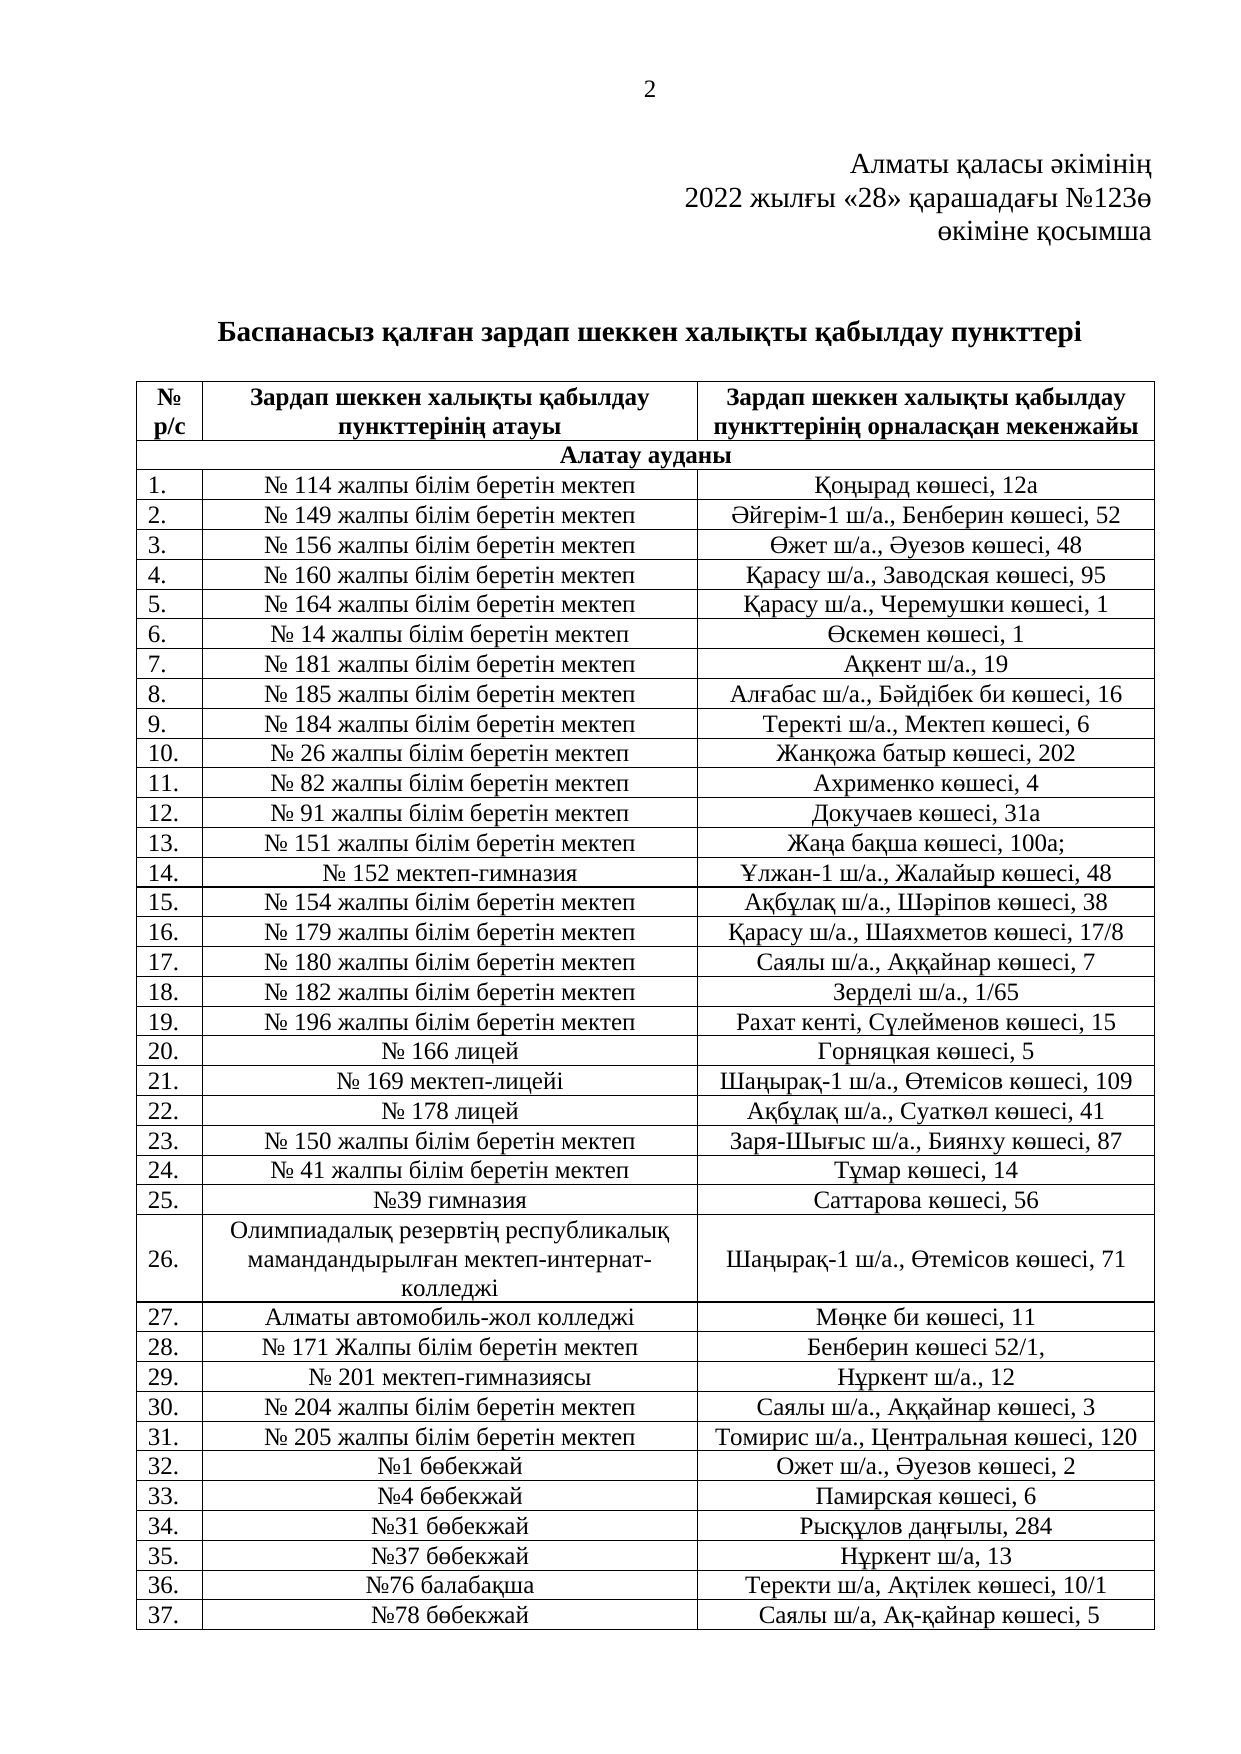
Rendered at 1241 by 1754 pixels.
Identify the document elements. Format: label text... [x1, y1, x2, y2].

table_cell [137, 917, 202, 946]
table_cell Алатау ауданы [137, 441, 1154, 469]
table_cell №31 бөбекжай [203, 1511, 697, 1540]
table_cell [137, 649, 202, 678]
table_cell [137, 1362, 202, 1391]
table_cell № 150 жалпы білім беретін мектеп [203, 1126, 697, 1154]
table_cell Жанқожа батыр көшесі, 202 [698, 739, 1154, 767]
table_cell № 114 жалпы білім беретін мектеп [203, 470, 697, 499]
table_cell Ұлжан-1 ш/а., Жалайыр көшесі, 48 [698, 858, 1154, 886]
table_cell № 166 лицей [203, 1036, 697, 1065]
table_cell [137, 1215, 202, 1301]
table_cell Өжет ш/а., Әуезов көшесі, 48 [698, 530, 1154, 559]
table_cell Теректі ш/а., Мектеп көшесі, 6 [698, 709, 1154, 737]
table_cell [137, 739, 202, 767]
table_cell Жаңа бақша көшесі, 100а; [698, 828, 1154, 857]
table_cell № 26 жалпы білім беретін мектеп [203, 739, 697, 767]
table_cell [137, 1481, 202, 1510]
table_cell №37 бөбекжай [203, 1541, 697, 1569]
table_cell Рахат кенті, Сүлейменов көшесі, 15 [698, 1007, 1154, 1035]
table_cell Мөңке би көшесі, 11 [698, 1303, 1154, 1331]
table_cell №39 гимназия [203, 1185, 697, 1214]
table_cell Тұмар көшесі, 14 [698, 1156, 1154, 1184]
table_cell [137, 977, 202, 1006]
table_cell Ақбұлақ ш/а., Шәріпов көшесі, 38 [698, 888, 1154, 916]
table_cell Зерделі ш/а., 1/65 [698, 977, 1154, 1006]
text Баспанасыз қалған зардап шеккен халықты қабылдау пункттері [148, 314, 1152, 347]
table_cell Әйгерім-1 ш/а., Бенберин көшесі, 52 [698, 500, 1154, 529]
table_cell №78 бөбекжай [203, 1600, 697, 1629]
table_cell №76 балабақша [203, 1571, 697, 1599]
table_cell № 196 жалпы білім беретін мектеп [203, 1007, 697, 1035]
table_cell № 181 жалпы білім беретін мектеп [203, 649, 697, 678]
table_cell [137, 1332, 202, 1361]
table_cell Қарасу ш/а., Черемушки көшесі, 1 [698, 590, 1154, 618]
table_cell [137, 1451, 202, 1480]
table_cell Саялы ш/а, Ақ-қайнар көшесі, 5 [698, 1600, 1154, 1629]
table_cell Нұркент ш/а., 12 [698, 1362, 1154, 1391]
table_cell [137, 828, 202, 857]
table_cell Қарасу ш/а., Заводская көшесі, 95 [698, 560, 1154, 588]
table_header Зардап шеккен халықты қабылдау пункттерінің орналасқан мекенжайы [698, 382, 1154, 439]
table_cell № 149 жалпы білім беретін мектеп [203, 500, 697, 529]
text өкіміне қосымша [148, 213, 1152, 247]
table_cell № 179 жалпы білім беретін мектеп [203, 917, 697, 946]
table_cell Теректи ш/а, Ақтілек көшесі, 10/1 [698, 1571, 1154, 1599]
table_cell [137, 590, 202, 618]
table_cell [137, 1571, 202, 1599]
table_cell № 164 жалпы білім беретін мектеп [203, 590, 697, 618]
table_cell № 91 жалпы білім беретін мектеп [203, 798, 697, 827]
table_cell [137, 1511, 202, 1540]
table_cell № 184 жалпы білім беретін мектеп [203, 709, 697, 737]
table_cell [137, 798, 202, 827]
table_cell [137, 1422, 202, 1450]
table_cell № 178 лицей [203, 1096, 697, 1125]
table_cell [137, 1303, 202, 1331]
table_cell [137, 1185, 202, 1214]
table_cell № 156 жалпы білім беретін мектеп [203, 530, 697, 559]
table_cell Алматы автомобиль-жол колледжі [203, 1303, 697, 1331]
table_cell [137, 560, 202, 588]
table_cell [137, 1392, 202, 1421]
table_cell Шаңырақ-1 ш/а., Өтемісов көшесі, 109 [698, 1066, 1154, 1095]
table_cell Қарасу ш/а., Шаяхметов көшесі, 17/8 [698, 917, 1154, 946]
table_cell Томирис ш/а., Центральная көшесі, 120 [698, 1422, 1154, 1450]
table_cell [137, 709, 202, 737]
table_cell [137, 858, 202, 886]
table_cell Алғабас ш/а., Бәйдібек би көшесі, 16 [698, 679, 1154, 708]
table_cell № 182 жалпы білім беретін мектеп [203, 977, 697, 1006]
table_cell [137, 1541, 202, 1569]
table_cell [137, 470, 202, 499]
table_cell № 41 жалпы білім беретін мектеп [203, 1156, 697, 1184]
table_cell № 154 жалпы білім беретін мектеп [203, 888, 697, 916]
table_cell Саялы ш/а., Аққайнар көшесі, 7 [698, 947, 1154, 976]
table_cell Нұркент ш/а, 13 [698, 1541, 1154, 1569]
table_cell № 201 мектеп-гимназиясы [203, 1362, 697, 1391]
table_cell [137, 679, 202, 708]
table_cell [137, 1007, 202, 1035]
text Алматы қаласы әкімінің [148, 146, 1152, 180]
table_cell Ақкент ш/а., 19 [698, 649, 1154, 678]
table_cell № 185 жалпы білім беретін мектеп [203, 679, 697, 708]
table_cell [137, 619, 202, 648]
table_cell [137, 530, 202, 559]
table_cell Заря-Шығыс ш/а., Биянху көшесі, 87 [698, 1126, 1154, 1154]
table_cell [137, 1096, 202, 1125]
table_cell Өскемен көшесі, 1 [698, 619, 1154, 648]
table_cell Горняцкая көшесі, 5 [698, 1036, 1154, 1065]
text 2022 жылғы «28» қарашадағы №123ө [148, 180, 1152, 213]
table_cell № 151 жалпы білім беретін мектеп [203, 828, 697, 857]
table_cell [137, 888, 202, 916]
table_cell Шаңырақ-1 ш/а., Өтемісов көшесі, 71 [698, 1215, 1154, 1301]
table_cell № 14 жалпы білім беретін мектеп [203, 619, 697, 648]
table_cell № 160 жалпы білім беретін мектеп [203, 560, 697, 588]
table_cell Докучаев көшесі, 31а [698, 798, 1154, 827]
table_cell № 82 жалпы білім беретін мектеп [203, 768, 697, 797]
table_cell [137, 768, 202, 797]
table_cell №1 бөбекжай [203, 1451, 697, 1480]
table_cell Ожет ш/а., Әуезов көшесі, 2 [698, 1451, 1154, 1480]
table_cell Рысқұлов даңғылы, 284 [698, 1511, 1154, 1540]
table_cell № 205 жалпы білім беретін мектеп [203, 1422, 697, 1450]
table_cell № 180 жалпы білім беретін мектеп [203, 947, 697, 976]
table_cell № 169 мектеп-лицейі [203, 1066, 697, 1095]
table_header Зардап шеккен халықты қабылдау пункттерінің атауы [203, 382, 697, 439]
table_cell Қоңырад көшесі, 12а [698, 470, 1154, 499]
table_cell № 204 жалпы білім беретін мектеп [203, 1392, 697, 1421]
table_cell [137, 1156, 202, 1184]
table_cell Саялы ш/а., Аққайнар көшесі, 3 [698, 1392, 1154, 1421]
table_cell Бенберин көшесі 52/1, [698, 1332, 1154, 1361]
table_cell № 152 мектеп-гимназия [203, 858, 697, 886]
table_cell [137, 947, 202, 976]
table_header № р/с [137, 382, 202, 439]
table_cell Саттарова көшесі, 56 [698, 1185, 1154, 1214]
table_cell № 171 Жалпы білім беретін мектеп [203, 1332, 697, 1361]
table_cell Ақбұлақ ш/а., Суаткөл көшесі, 41 [698, 1096, 1154, 1125]
table_cell Олимпиадалық резервтің республикалық мамандандырылған мектеп-интернат-колледжі [203, 1215, 697, 1301]
table_cell [137, 1600, 202, 1629]
table_cell Памирская көшесі, 6 [698, 1481, 1154, 1510]
table_cell [137, 1036, 202, 1065]
table_cell [137, 1126, 202, 1154]
table_cell [137, 1066, 202, 1095]
table_cell Ахрименко көшесі, 4 [698, 768, 1154, 797]
table_cell [137, 500, 202, 529]
table_cell №4 бөбекжай [203, 1481, 697, 1510]
